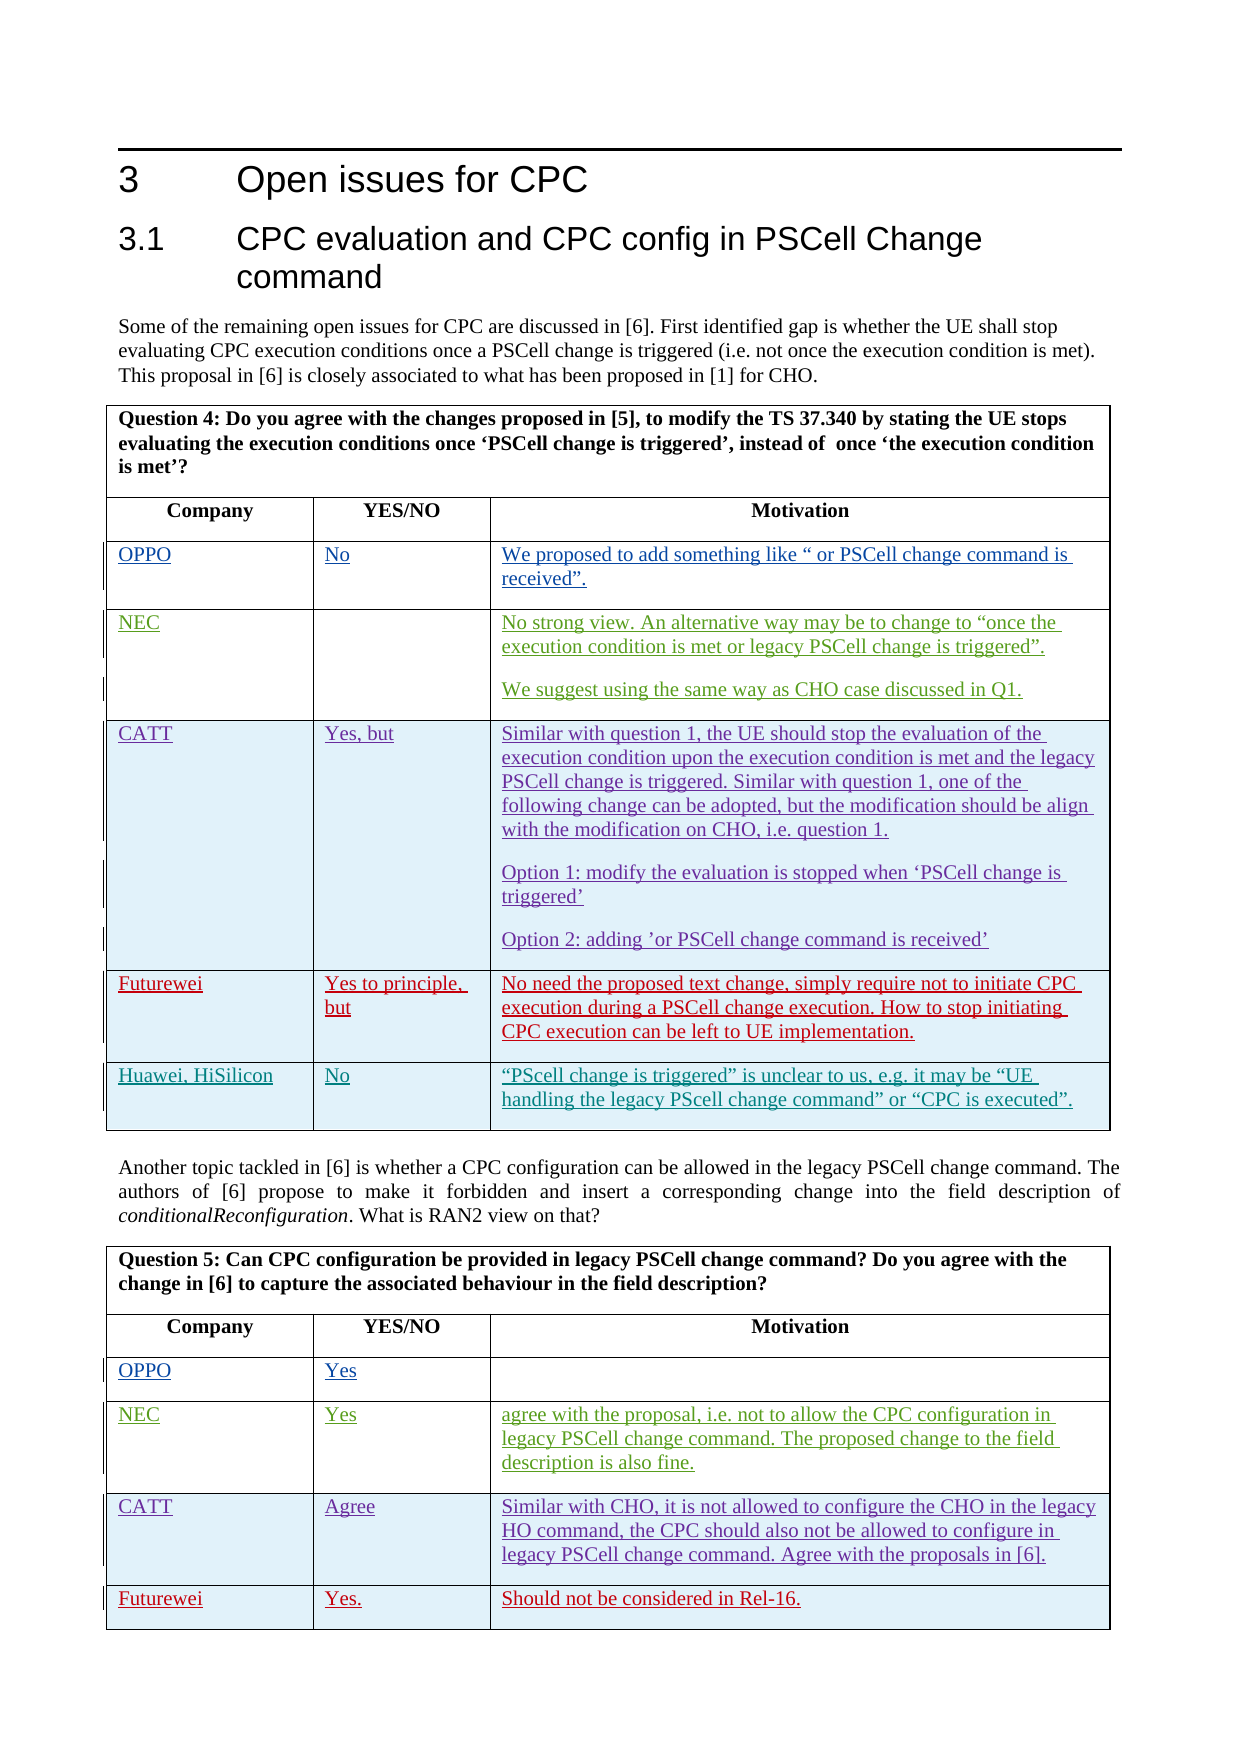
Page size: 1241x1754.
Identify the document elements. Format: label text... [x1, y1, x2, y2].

table_cell [491, 542, 1109, 609]
table_cell [314, 1358, 490, 1401]
table_cell Motivation [491, 498, 1109, 541]
table_cell [491, 1402, 1109, 1493]
table_cell [107, 1402, 313, 1493]
subtitle 3 Open issues for CPC [118, 151, 1122, 200]
table_header Question 5: Can CPC configuration be provided in legacy PSCell change command? Do you agree with the change in [6] to capture the associated behaviour in the field description? [107, 1247, 1109, 1313]
table_cell Company [107, 498, 313, 541]
table_header Question 4: Do you agree with the changes proposed in [5], to modify the TS 37.340 by stating the UE stops evaluating the execution conditions once ‘PSCell change is triggered’, instead of once ‘the execution condition is met’? [107, 406, 1109, 497]
table_cell Company [107, 1315, 313, 1357]
table_cell [491, 610, 1109, 720]
table_cell [107, 1358, 313, 1401]
table_cell Motivation [491, 1315, 1109, 1357]
table_cell [107, 610, 313, 720]
table_cell YES/NO [314, 1315, 490, 1357]
table_cell [491, 1358, 1109, 1401]
table_cell [314, 542, 490, 609]
table_cell YES/NO [314, 498, 490, 541]
table_cell [314, 610, 490, 720]
text Another topic tackled in [6] is whether a CPC configuration can be allowed in the legacy PSCell change command. The authors of [6] propose to make it forbidden and insert a corresponding change into the field description of conditionalReconfiguration. What is RAN2 view on that? [118, 1131, 1122, 1227]
table_cell [314, 1402, 490, 1493]
subtitle 3.1 CPC evaluation and CPC config in PSCell Change command [118, 219, 1122, 296]
table_cell [107, 542, 313, 609]
text Some of the remaining open issues for CPC are discussed in [6]. First identified gap is whether the UE shall stop evaluating CPC execution conditions once a PSCell change is triggered (i.e. not once the execution condition is met). This proposal in [6] is closely associated to what has been proposed in [1] for CHO. [118, 314, 1122, 387]
